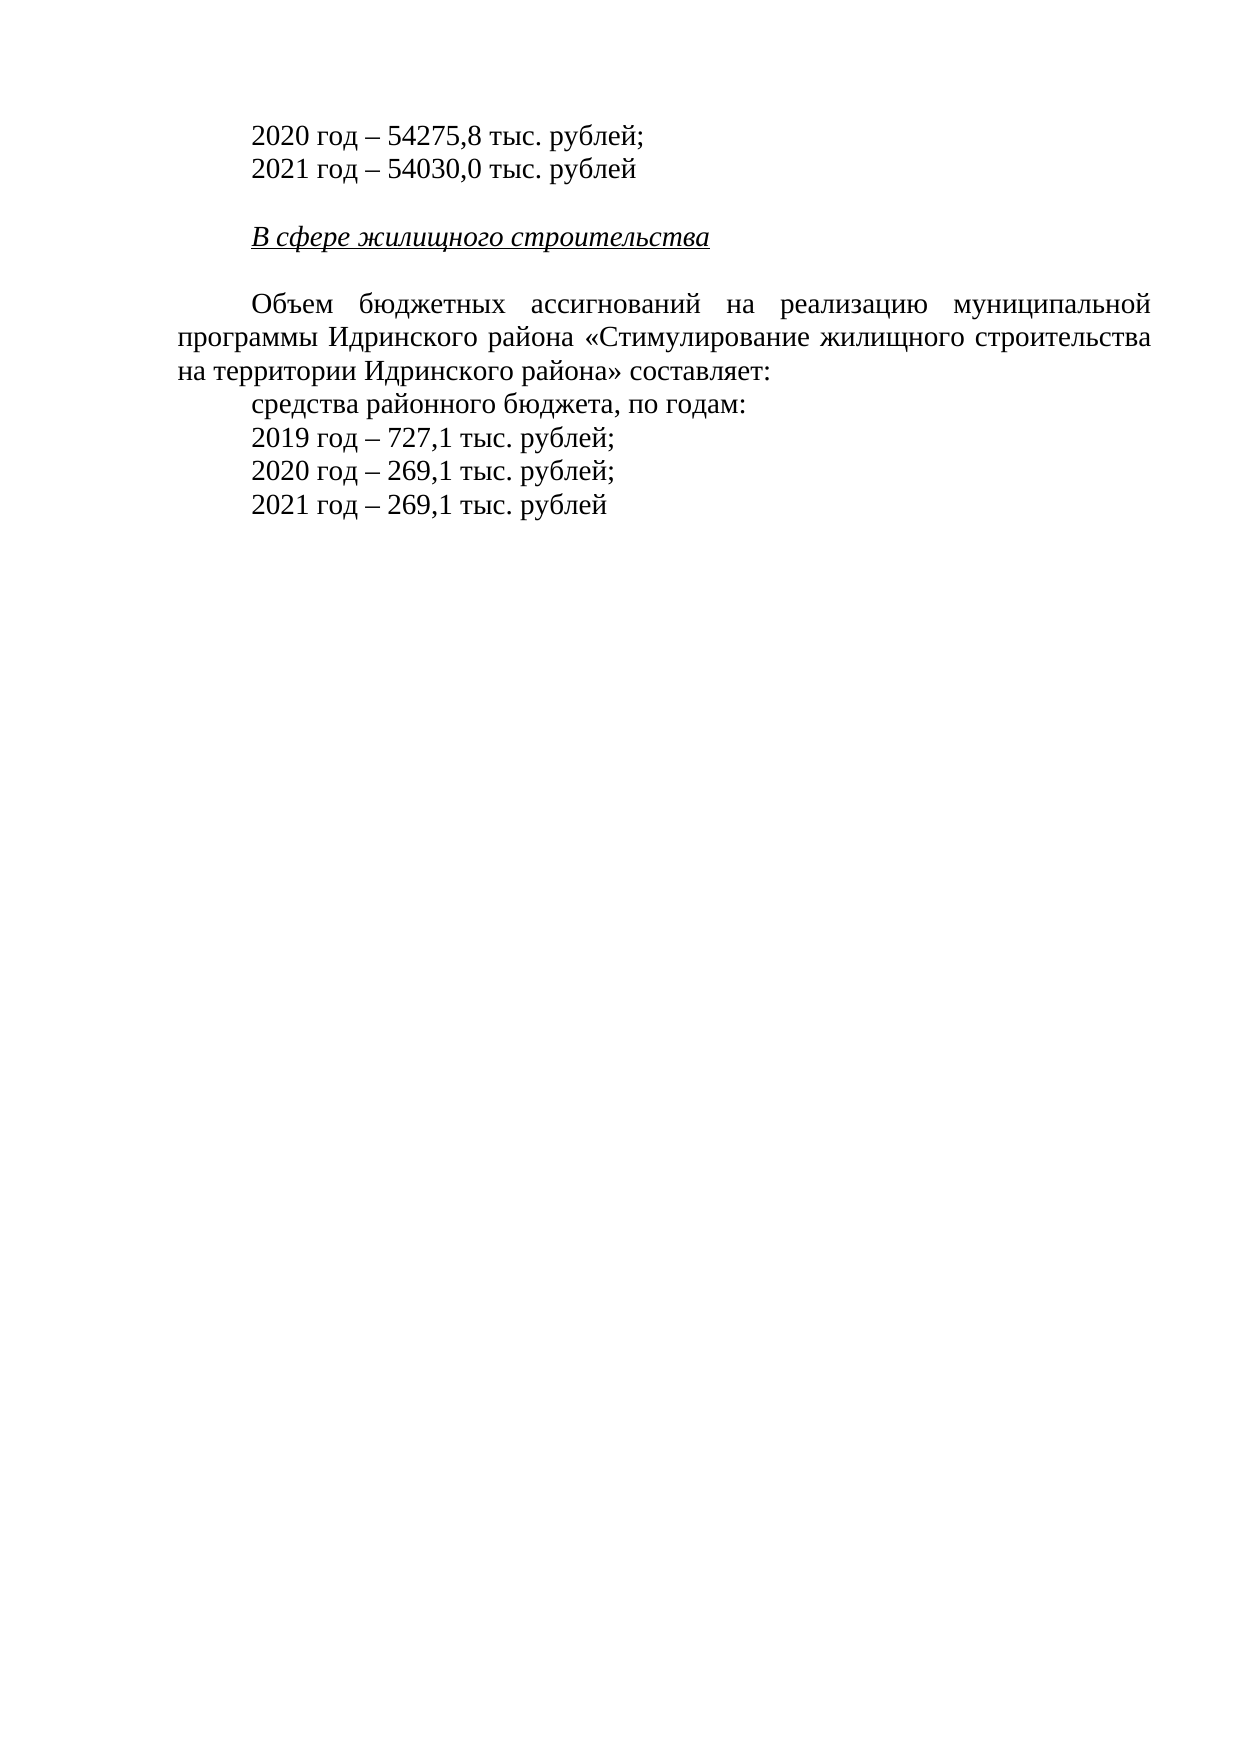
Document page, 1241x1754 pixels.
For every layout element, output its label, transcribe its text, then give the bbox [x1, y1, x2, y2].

text 2020 год – 54275,8 тыс. рублей; [177, 118, 1152, 152]
text 2020 год – 269,1 тыс. рублей; [177, 453, 1152, 487]
text 2021 год – 54030,0 тыс. рублей [177, 152, 1152, 185]
text 2019 год – 727,1 тыс. рублей; [177, 420, 1152, 453]
text 2021 год – 269,1 тыс. рублей [177, 487, 1152, 521]
text В сфере жилищного строительства [177, 219, 1152, 252]
text средства районного бюджета, по годам: [177, 386, 1152, 420]
text Объем бюджетных ассигнований на реализацию муниципальной программы Идринского района «Стимулирование жилищного строительства на территории Идринского района» составляет: [177, 286, 1152, 386]
